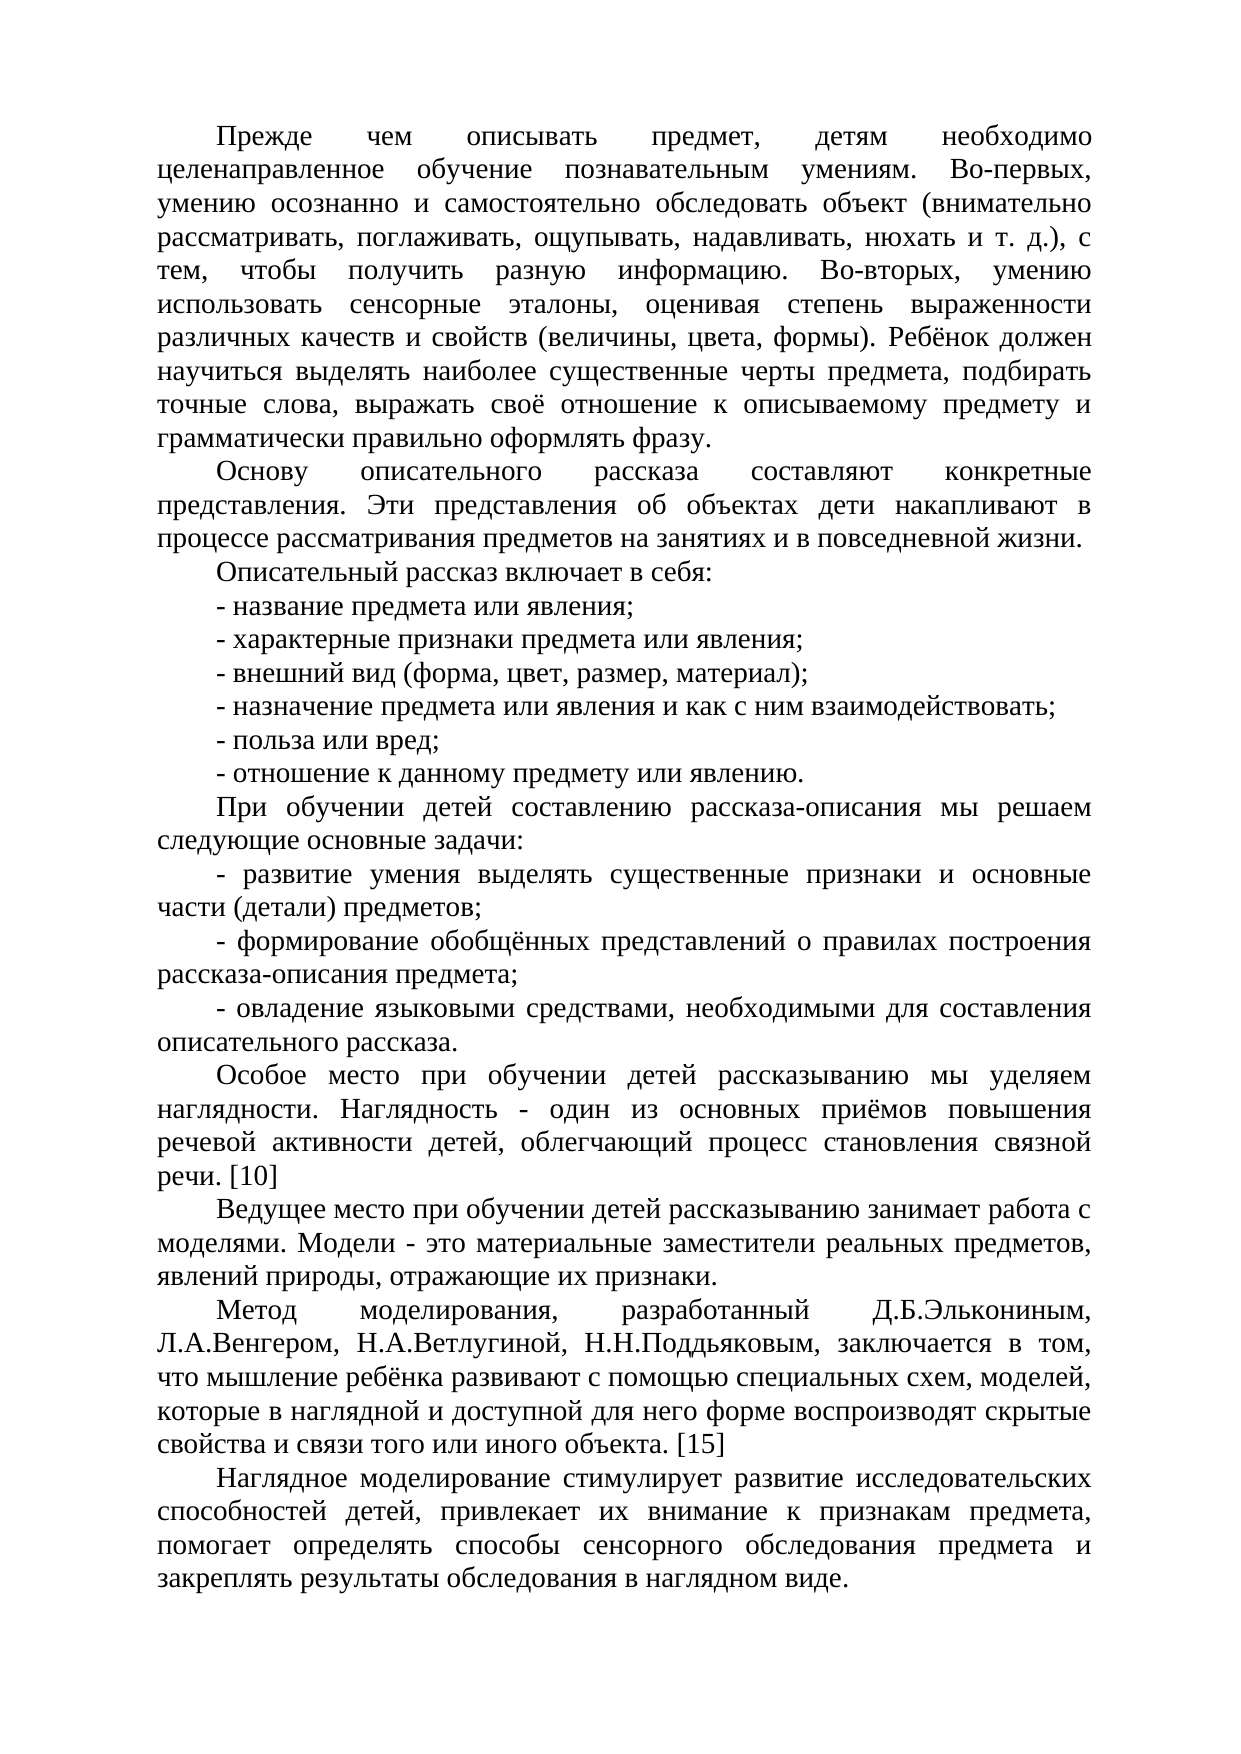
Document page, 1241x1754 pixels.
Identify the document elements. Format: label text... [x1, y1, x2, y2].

text - название предмета или явления; [157, 588, 1128, 621]
text Особое место при обучении детей рассказыванию мы уделяем наглядности. Наглядность - один из основных приёмов повышения речевой активности детей, облегчающий процесс становления связной речи. [10] [157, 1057, 1092, 1191]
text - овладение языковыми средствами, необходимыми для составления описательного рассказа. [157, 990, 1092, 1057]
text Метод моделирования, разработанный Д.Б.Элькониным, Л.А.Венгером, Н.А.Ветлугиной, Н.Н.Поддьяковым, заключается в том, что мышление ребёнка развивают с помощью специальных схем, моделей, которые в наглядной и доступной для него форме воспроизводят скрытые свойства и связи того или иного объекта. [15] [157, 1292, 1092, 1460]
text Наглядное моделирование стимулирует развитие исследовательских способностей детей, привлекает их внимание к признакам предмета, помогает определять способы сенсорного обследования предмета и закреплять результаты обследования в наглядном виде. [157, 1460, 1092, 1594]
text Основу описательного рассказа составляют конкретные представления. Эти представления об объектах дети накапливают в процессе рассматривания предметов на занятиях и в повседневной жизни. [157, 453, 1092, 554]
text - польза или вред; [157, 722, 1128, 755]
text - развитие умения выделять существенные признаки и основные части (детали) предметов; [157, 856, 1092, 923]
text - назначение предмета или явления и как с ним взаимодействовать; [157, 688, 1128, 722]
text Ведущее место при обучении детей рассказыванию занимает работа с моделями. Модели - это материальные заместители реальных предметов, явлений природы, отражающие их признаки. [157, 1191, 1092, 1292]
text - формирование обобщённых представлений о правилах построения рассказа-описания предмета; [157, 923, 1092, 990]
text - характерные признаки предмета или явления; [157, 621, 1128, 655]
text Прежде чем описывать предмет, детям необходимо целенаправленное обучение познавательным умениям. Во-первых, умению осознанно и самостоятельно обследовать объект (внимательно рассматривать, поглаживать, ощупывать, надавливать, нюхать и т. д.), с тем, чтобы получить разную информацию. Во-вторых, умению использовать сенсорные эталоны, оценивая степень выраженности различных качеств и свойств (величины, цвета, формы). Ребёнок должен научиться выделять наиболее существенные черты предмета, подбирать точные слова, выражать своё отношение к описываемому предмету и грамматически правильно оформлять фразу. [157, 118, 1092, 453]
text - внешний вид (форма, цвет, размер, материал); [157, 655, 1128, 688]
text Описательный рассказ включает в себя: [157, 554, 1092, 588]
text При обучении детей составлению рассказа-описания мы решаем следующие основные задачи: [157, 789, 1092, 856]
text - отношение к данному предмету или явлению. [157, 755, 1128, 789]
